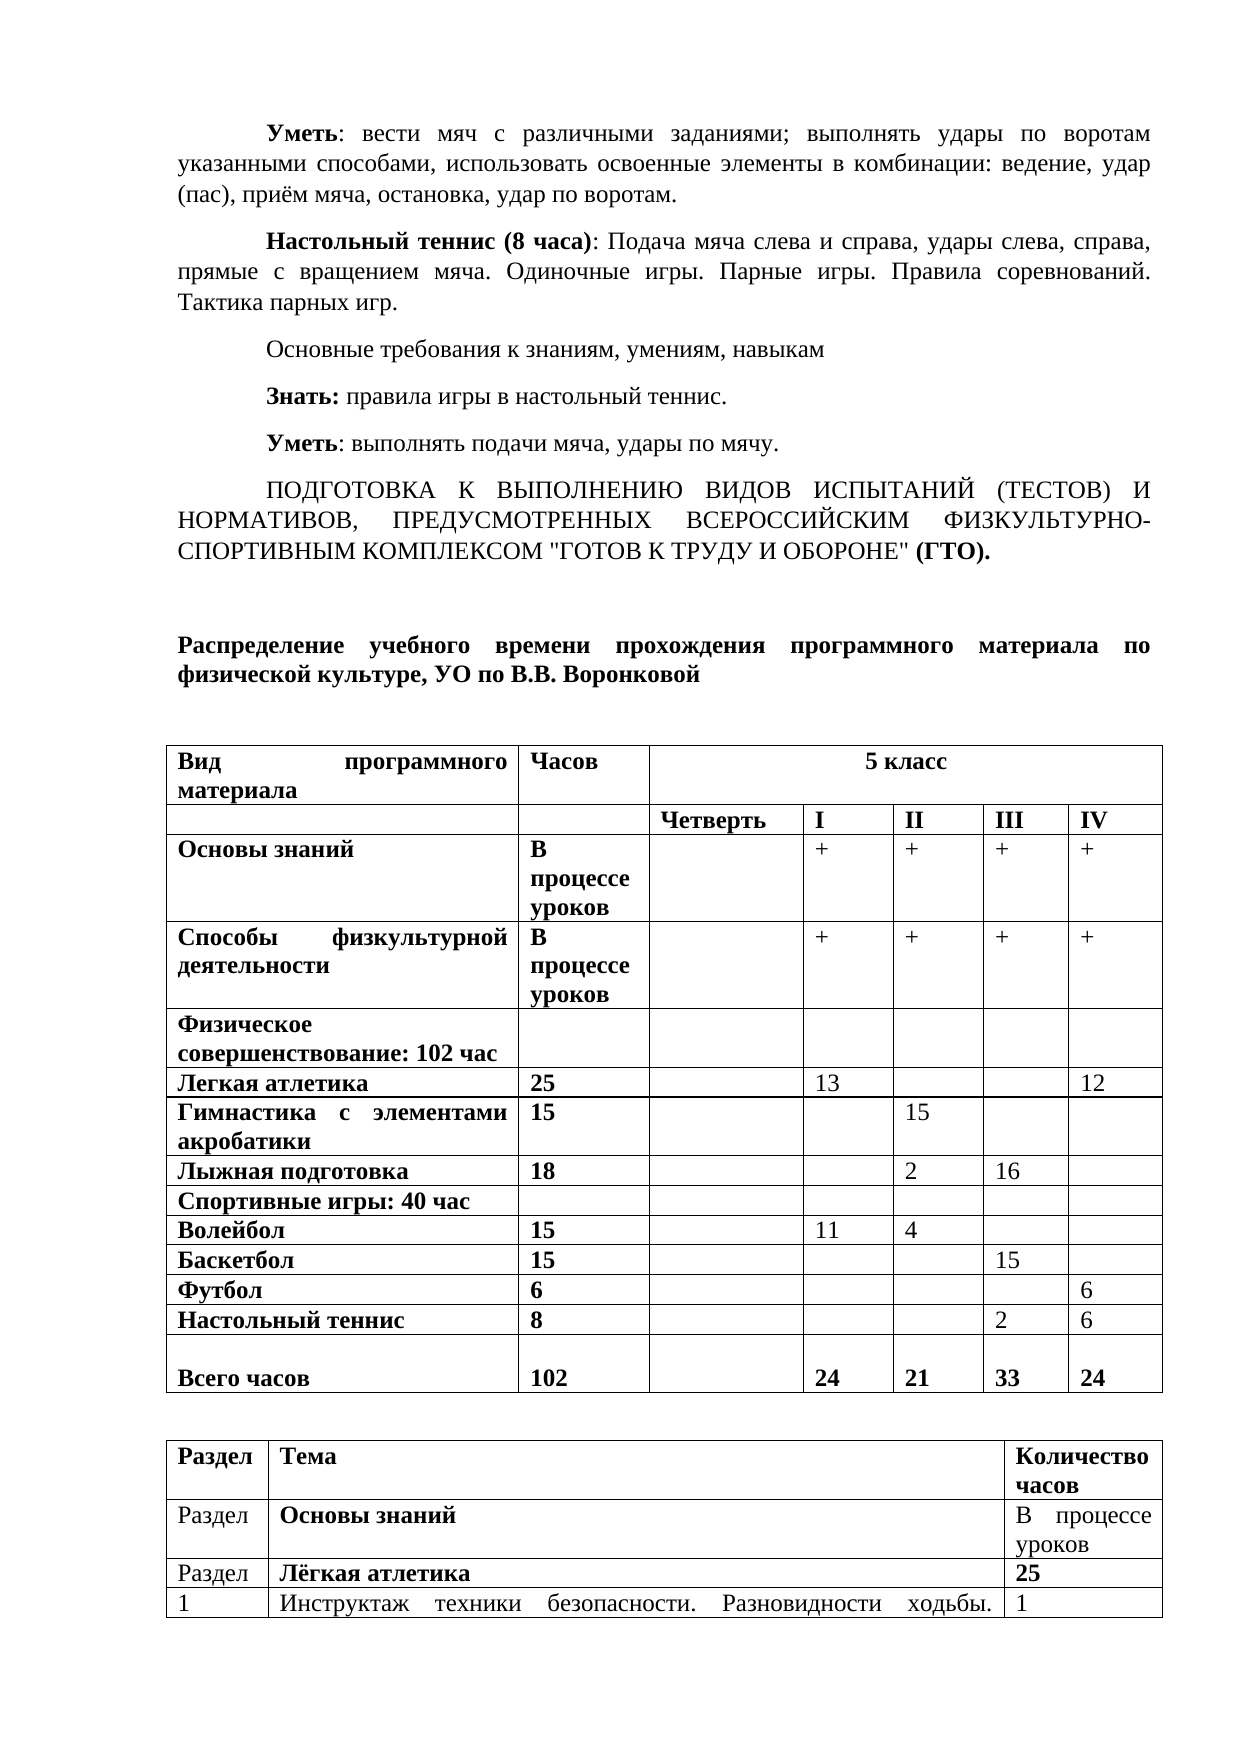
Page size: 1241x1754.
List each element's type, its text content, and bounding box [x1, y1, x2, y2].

table_cell III [984, 805, 1068, 833]
table_cell 15 [519, 1216, 649, 1244]
table_cell Волейбол [167, 1216, 518, 1244]
table_cell [519, 1186, 649, 1214]
table_cell [650, 1156, 803, 1185]
table_cell [804, 1156, 893, 1185]
table_cell 1 [1005, 1588, 1162, 1617]
table_cell + [804, 922, 893, 1008]
table_cell + [1069, 922, 1162, 1008]
table_cell 18 [519, 1156, 649, 1185]
table_cell 11 [804, 1216, 893, 1244]
table_cell [804, 1186, 893, 1214]
table_cell 1 [167, 1588, 268, 1617]
table_cell [894, 1245, 983, 1274]
table_cell [650, 1335, 803, 1392]
text Распределение учебного времени прохождения программного материала по физической культуре, УО по В.В. Воронковой [177, 630, 1152, 688]
table_cell IV [1069, 805, 1162, 833]
table_cell [519, 805, 649, 833]
table_cell 24 [804, 1335, 893, 1392]
table_cell Основы знаний [269, 1500, 1004, 1557]
table_cell Лыжная подготовка [167, 1156, 518, 1185]
table_cell 6 [1069, 1275, 1162, 1304]
table_cell 8 [519, 1305, 649, 1334]
table_cell [1069, 1216, 1162, 1244]
table_cell [984, 1275, 1068, 1304]
table_cell Раздел [167, 1500, 268, 1557]
table_cell [1069, 1156, 1162, 1185]
table_cell [984, 1216, 1068, 1244]
table_cell [984, 1068, 1068, 1096]
text Настольный теннис (8 часа): Подача мяча слева и справа, удары слева, справа, прямые с вращением мяча. Одиночные игры. Парные игры. Правила соревнований. Тактика парных игр. [177, 226, 1152, 316]
table_cell [804, 1245, 893, 1274]
table_cell [1069, 1098, 1162, 1155]
table_cell + [984, 922, 1068, 1008]
table_cell Физическое совершенствование: 102 час [167, 1009, 518, 1067]
table_cell [894, 1305, 983, 1334]
table_cell Гимнастика с элементами акробатики [167, 1098, 518, 1155]
table_cell [1069, 1009, 1162, 1067]
table_cell [984, 1009, 1068, 1067]
table_cell 6 [519, 1275, 649, 1304]
table_cell [804, 1098, 893, 1155]
table_cell [650, 1098, 803, 1155]
table_cell [167, 805, 518, 833]
table_cell [650, 1068, 803, 1096]
table_cell [894, 1068, 983, 1096]
table_cell Лёгкая атлетика [269, 1559, 1004, 1587]
table_header 5 класс [650, 746, 1162, 804]
table_cell + [1069, 835, 1162, 921]
table_cell 25 [519, 1068, 649, 1096]
table_cell Футбол [167, 1275, 518, 1304]
table_header Часов [519, 746, 649, 804]
table_cell Основы знаний [167, 835, 518, 921]
table_cell [1069, 1186, 1162, 1214]
table_cell [650, 1216, 803, 1244]
table_cell [984, 1186, 1068, 1214]
table_cell Способы физкультурной деятельности [167, 922, 518, 1008]
table_cell [650, 1245, 803, 1274]
table_cell 15 [519, 1245, 649, 1274]
table_cell Баскетбол [167, 1245, 518, 1274]
table_cell [894, 1186, 983, 1214]
table_cell + [894, 922, 983, 1008]
table_cell 102 [519, 1335, 649, 1392]
table_cell 15 [984, 1245, 1068, 1274]
table_cell [650, 1009, 803, 1067]
text ПОДГОТОВКА К ВЫПОЛНЕНИЮ ВИДОВ ИСПЫТАНИЙ (ТЕСТОВ) И НОРМАТИВОВ, ПРЕДУСМОТРЕННЫХ ВСЕРОССИЙСКИМ ФИЗКУЛЬТУРНО-СПОРТИВНЫМ КОМПЛЕКСОМ "ГОТОВ К ТРУДУ И ОБОРОНЕ" (ГТО). [177, 475, 1152, 565]
table_cell 16 [984, 1156, 1068, 1185]
table_cell 12 [1069, 1068, 1162, 1096]
table_cell [984, 1098, 1068, 1155]
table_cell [269, 1588, 1004, 1617]
table_header Тема [269, 1441, 1004, 1499]
table_cell [804, 1275, 893, 1304]
table_cell 15 [894, 1098, 983, 1155]
table_cell Всего часов [167, 1335, 518, 1392]
table_cell 2 [984, 1305, 1068, 1334]
table_cell В процессе уроков [1005, 1500, 1162, 1557]
table_cell 21 [894, 1335, 983, 1392]
table_cell В процессе уроков [519, 835, 649, 921]
table_header Количество часов [1005, 1441, 1162, 1499]
table_cell 25 [1005, 1559, 1162, 1587]
table_cell 33 [984, 1335, 1068, 1392]
table_cell 24 [1069, 1335, 1162, 1392]
table_cell Легкая атлетика [167, 1068, 518, 1096]
table_cell Четверть [650, 805, 803, 833]
table_cell 4 [894, 1216, 983, 1244]
table_cell Настольный теннис [167, 1305, 518, 1334]
table_cell I [804, 805, 893, 833]
table_cell [650, 1305, 803, 1334]
table_cell [1069, 1245, 1162, 1274]
table_cell 15 [519, 1098, 649, 1155]
table_cell [650, 1275, 803, 1304]
table_cell 6 [1069, 1305, 1162, 1334]
table_cell Спортивные игры: 40 час [167, 1186, 518, 1214]
table_cell [894, 1009, 983, 1067]
table_cell 2 [894, 1156, 983, 1185]
text Уметь: выполнять подачи мяча, удары по мячу. [177, 428, 1152, 457]
text Уметь: вести мяч с различными заданиями; выполнять удары по воротам указанными способами, использовать освоенные элементы в комбинации: ведение, удар (пас), приём мяча, остановка, удар по воротам. [177, 118, 1152, 208]
table_cell [650, 1186, 803, 1214]
table_header Вид программного материала [167, 746, 518, 804]
table_cell + [804, 835, 893, 921]
text Знать: правила игры в настольный теннис. [177, 381, 1152, 410]
table_cell 13 [804, 1068, 893, 1096]
table_cell [650, 835, 803, 921]
table_cell II [894, 805, 983, 833]
table_cell [804, 1009, 893, 1067]
table_cell + [984, 835, 1068, 921]
table_cell [519, 1009, 649, 1067]
table_cell + [894, 835, 983, 921]
table_cell Раздел [167, 1559, 268, 1587]
table_cell [650, 922, 803, 1008]
table_cell [804, 1305, 893, 1334]
table_cell [894, 1275, 983, 1304]
text Основные требования к знаниям, умениям, навыкам [177, 334, 1152, 363]
table_header Раздел [167, 1441, 268, 1499]
table_cell В процессе уроков [519, 922, 649, 1008]
